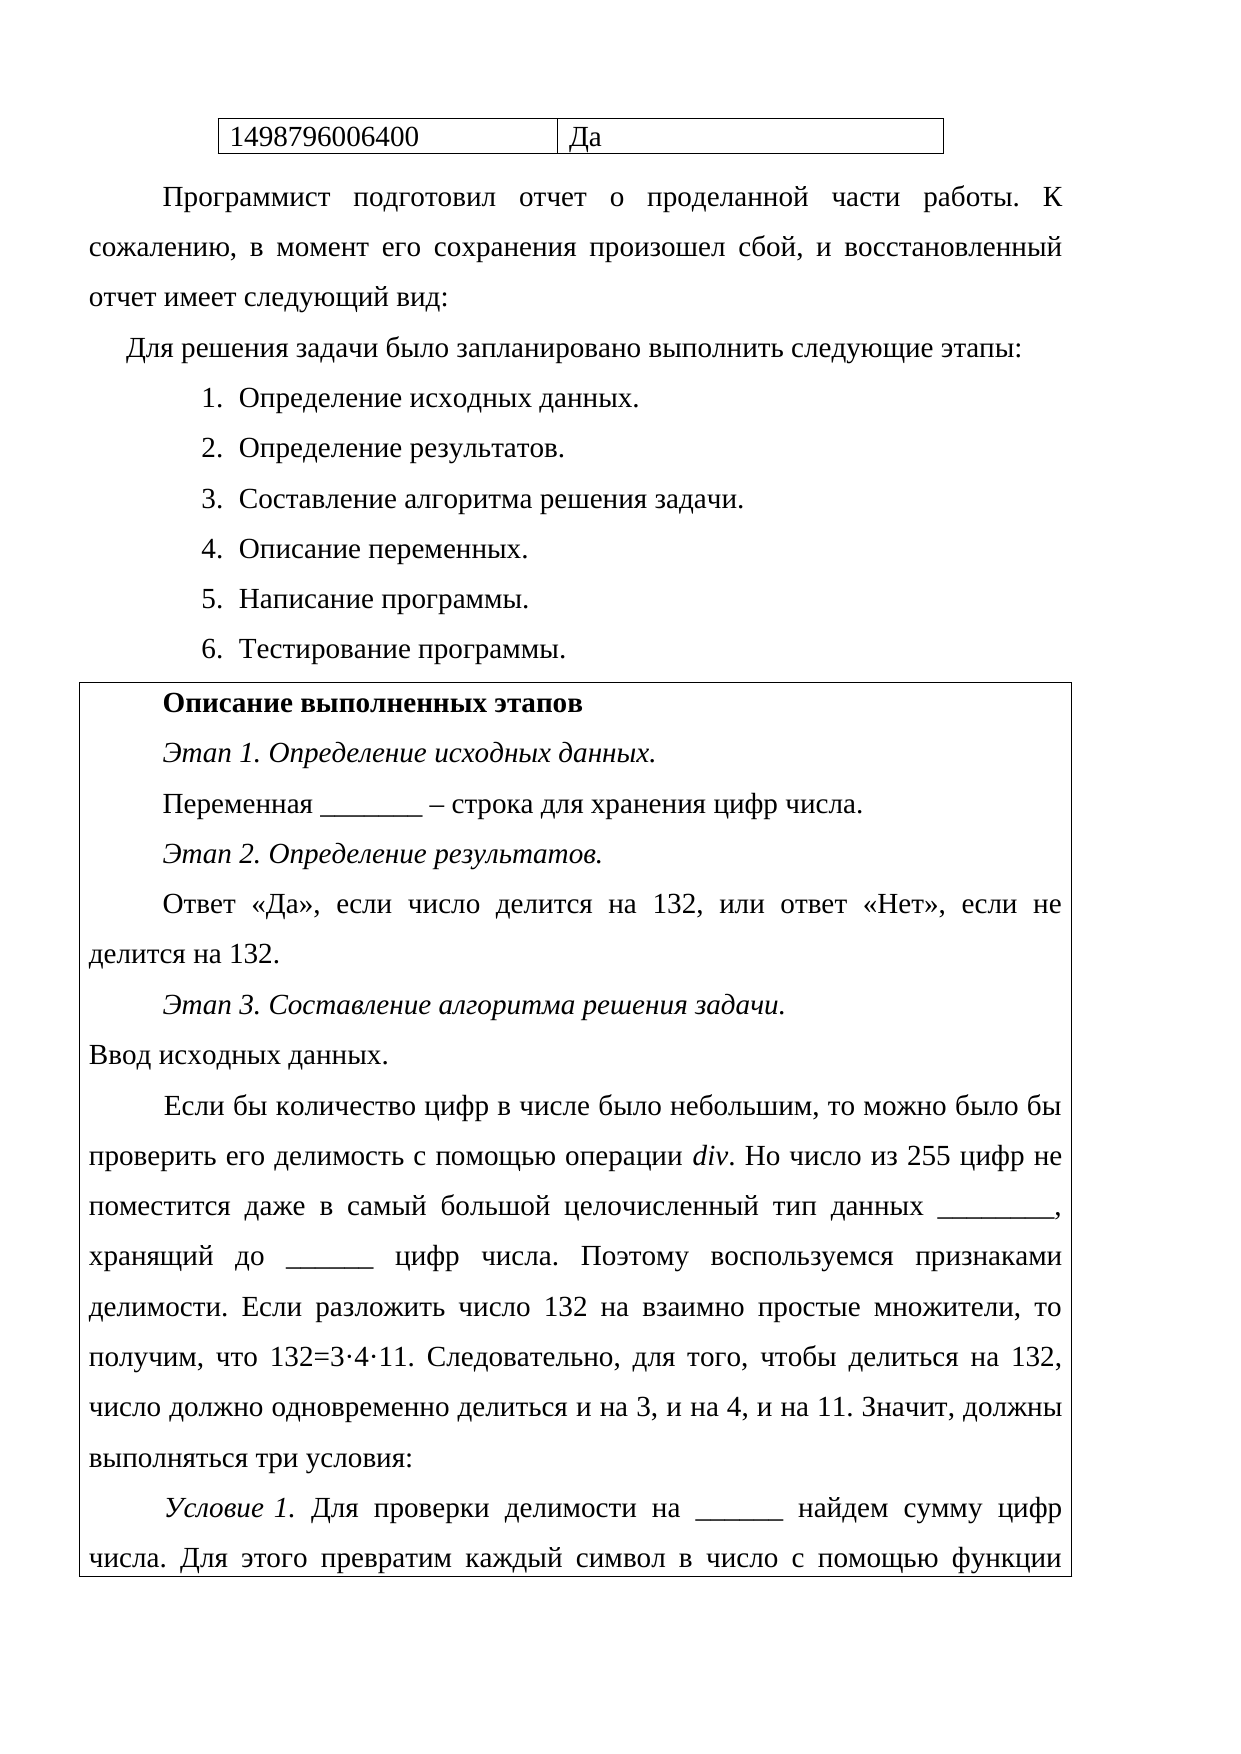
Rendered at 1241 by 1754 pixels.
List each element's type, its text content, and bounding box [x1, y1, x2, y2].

list Определение результатов. [201, 430, 1063, 464]
text Описание выполненных этапов [80, 683, 1071, 719]
list Тестирование программы. [201, 632, 1063, 665]
table_cell Да [558, 119, 943, 153]
text Этап 1. Определение исходных данных. [80, 732, 1071, 769]
list Составление алгоритма решения задачи. [201, 481, 1063, 514]
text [80, 1487, 1071, 1576]
text Этап 3. Составление алгоритма решения задачи. [80, 984, 1071, 1021]
text Переменная _______ – строка для хранения цифр числа. [80, 783, 1071, 819]
list Описание переменных. [201, 531, 1063, 564]
text Этап 2. Определение результатов. [80, 833, 1071, 869]
text Ввод исходных данных. [80, 1034, 1071, 1071]
list Определение исходных данных. [201, 380, 1063, 414]
text Если бы количество цифр в числе было небольшим, то можно было бы проверить его делимость с помощью операции div. Но число из 255 цифр не поместится даже в самый большой целочисленный тип данных ________, хранящий до ______ цифр числа. Поэтому воспользуемся признаками делимости. Если разложить число 132 на взаимно простые множители, то получим, что 132=3·4·11. Следовательно, для того, чтобы делиться на 132, число должно одновременно делиться и на 3, и на 4, и на 11. Значит, должны выполняться три условия: [80, 1084, 1071, 1473]
list Для решения задачи было запланировано выполнить следующие этапы: [89, 330, 1063, 363]
table_cell 1498796006400 [219, 119, 557, 153]
list Написание программы. [201, 581, 1063, 615]
text Ответ «Да», если число делится на 132, или ответ «Нет», если не делится на 132. [80, 883, 1071, 970]
text Программист подготовил отчет о проделанной части работы. К сожалению, в момент его сохранения произошел сбой, и восстановленный отчет имеет следующий вид: [89, 179, 1063, 313]
